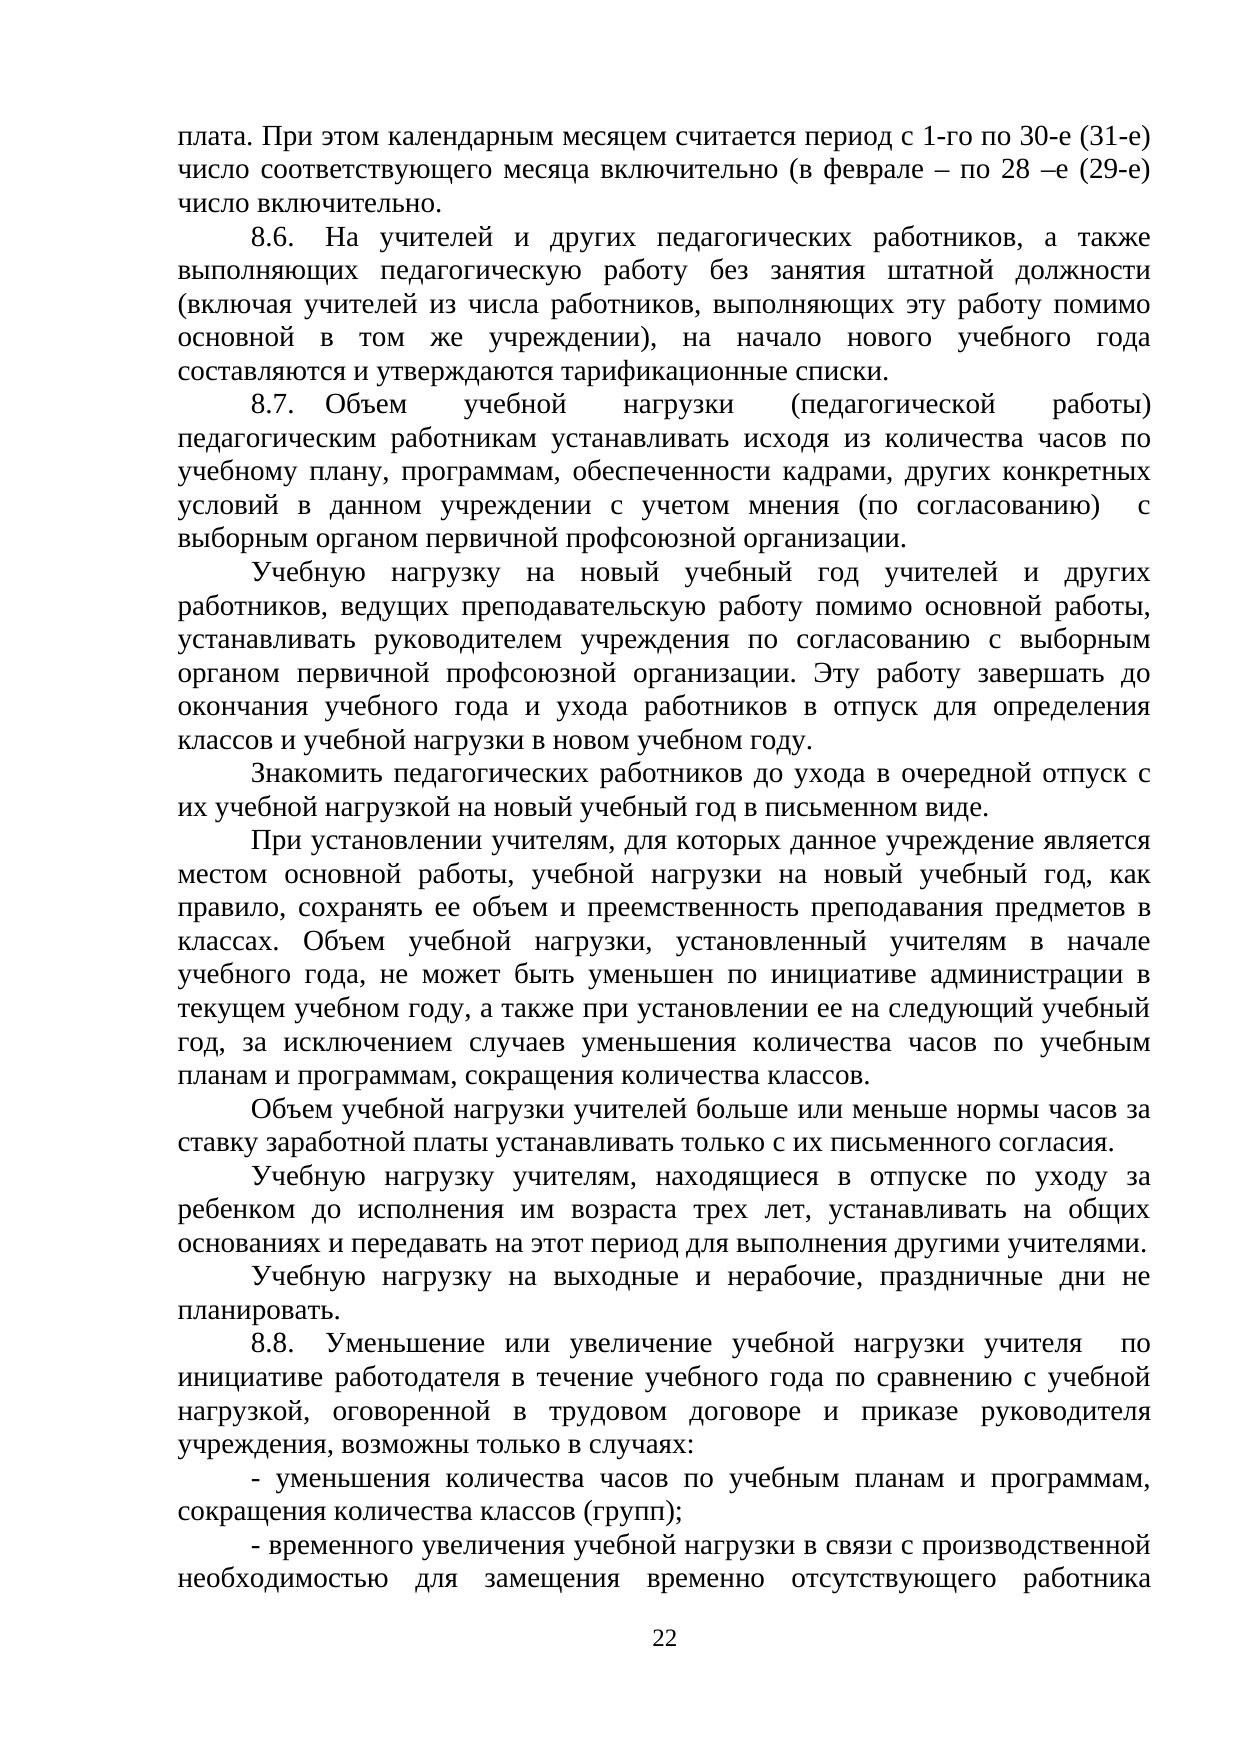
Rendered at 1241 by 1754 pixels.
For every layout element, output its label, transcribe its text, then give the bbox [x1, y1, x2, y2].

text Учебную нагрузку на новый учебный год учителей и других работников, ведущих преподавательскую работу помимо основной работы, устанавливать руководителем учреждения по согласованию с выборным органом первичной профсоюзной организации. Эту работу завершать до окончания учебного года и ухода работников в отпуск для определения классов и учебной нагрузки в новом учебном году. [177, 554, 1152, 755]
text Учебную нагрузку учителям, находящиеся в отпуске по уходу за ребенком до исполнения им возраста трех лет, устанавливать на общих основаниях и передавать на этот период для выполнения другими учителями. [177, 1158, 1152, 1258]
text 8.8. Уменьшение или увеличение учебной нагрузки учителя по инициативе работодателя в течение учебного года по сравнению с учебной нагрузкой, оговоренной в трудовом договоре и приказе руководителя учреждения, возможны только в случаях: [177, 1326, 1152, 1460]
text Объем учебной нагрузки учителей больше или меньше нормы часов за ставку заработной платы устанавливать только с их письменного согласия. [177, 1091, 1152, 1158]
text - уменьшения количества часов по учебным планам и программам, сокращения количества классов (групп); [177, 1460, 1152, 1527]
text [177, 118, 1152, 219]
text 8.6. На учителей и других педагогических работников, а также выполняющих педагогическую работу без занятия штатной должности (включая учителей из числа работников, выполняющих эту работу помимо основной в том же учреждении), на начало нового учебного года составляются и утверждаются тарификационные списки. [177, 219, 1152, 386]
text Знакомить педагогических работников до ухода в очередной отпуск с их учебной нагрузкой на новый учебный год в письменном виде. [177, 755, 1152, 822]
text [177, 1527, 1152, 1594]
text При установлении учителям, для которых данное учреждение является местом основной работы, учебной нагрузки на новый учебный год, как правило, сохранять ее объем и преемственность преподавания предметов в классах. Объем учебной нагрузки, установленный учителям в начале учебного года, не может быть уменьшен по инициативе администрации в текущем учебном году, а также при установлении ее на следующий учебный год, за исключением случаев уменьшения количества часов по учебным планам и программам, сокращения количества классов. [177, 822, 1152, 1091]
text Учебную нагрузку на выходные и нерабочие, праздничные дни не планировать. [177, 1258, 1152, 1326]
text 8.7. Объем учебной нагрузки (педагогической работы) педагогическим работникам устанавливать исходя из количества часов по учебному плану, программам, обеспеченности кадрами, других конкретных условий в данном учреждении с учетом мнения (по согласованию) с выборным органом первичной профсоюзной организации. [177, 386, 1152, 554]
